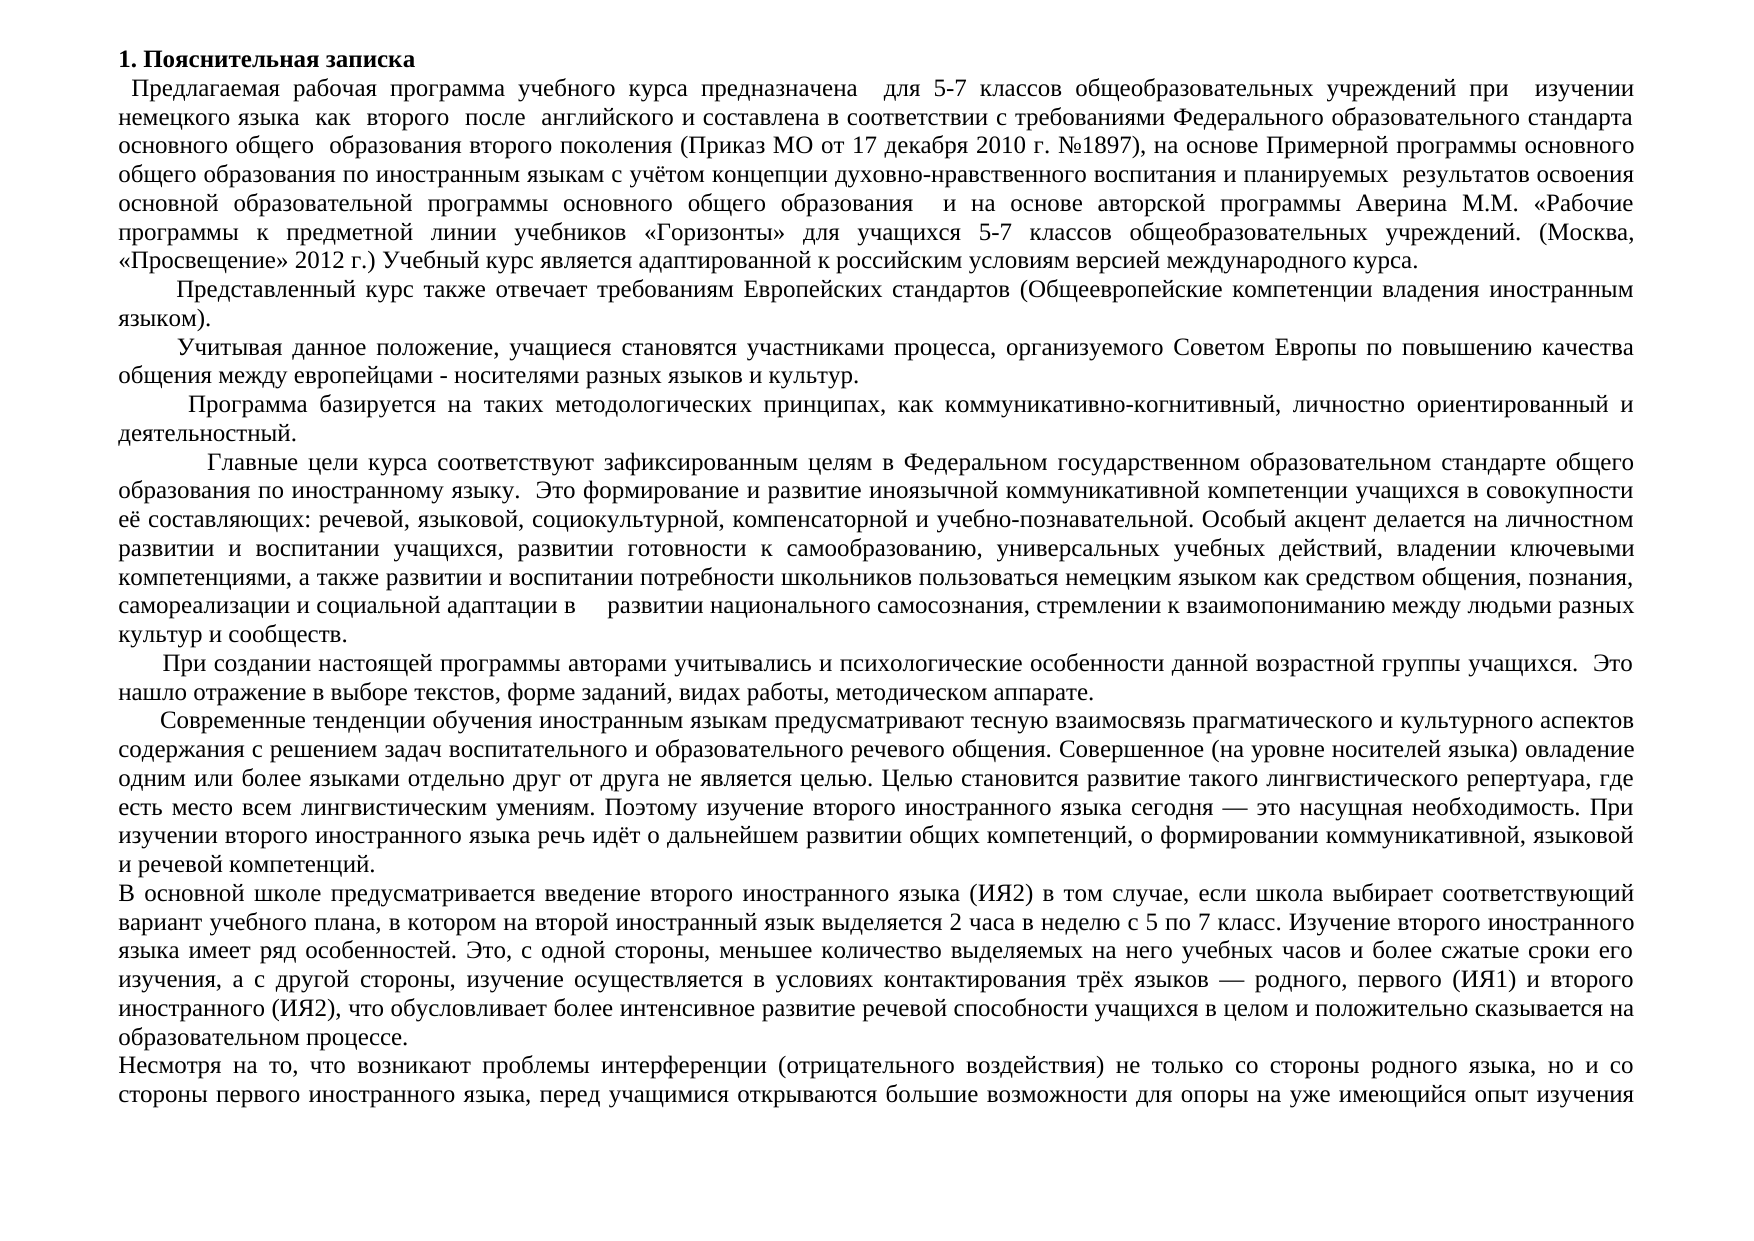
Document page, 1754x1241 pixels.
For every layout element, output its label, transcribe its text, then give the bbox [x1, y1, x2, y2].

text Главные цели курса соответствуют зафиксированным целям в Федеральном государственном образовательном стандарте общего образования по иностранному языку. Это формирование и развитие иноязычной коммуникативной компетенции учащихся в совокупности её составляющих: речевой, языковой, социокультурной, компенсаторной и учебно-познавательной. Особый акцент делается на личностном развитии и воспитании учащихся, развитии готовности к самообразованию, универсальных учебных действий, владении ключевыми компетенциями, а также развитии и воспитании потребности школьников пользоваться немецким языком как средством общения, познания, самореализации и социальной адаптации в развитии национального самосознания, стремлении к взаимопониманию между людьми разных культур и сообществ. [118, 447, 1636, 648]
text Учитывая данное положение, учащиеся становятся участниками процесса, организуемого Советом Европы по повышению качества общения между европейцами - носителями разных языков и культур. [118, 332, 1636, 389]
text Современные тенденции обучения иностранным языкам предусматривают тесную взаимосвязь прагматического и культурного аспектов содержания с решением задач воспитательного и образовательного речевого общения. Совершенное (на уровне носителей языка) овладение одним или более языками отдельно друг от друга не является целью. Целью становится развитие такого лингвистического репертуара, где есть место всем лингвистическим умениям. Поэтому изучение второго иностранного языка сегодня — это насущная необходимость. При изучении второго иностранного языка речь идёт о дальнейшем развитии общих компетенций, о формировании коммуникативной, языковой и речевой компетенций. [118, 706, 1636, 878]
text В основной школе предусматривается введение второго иностранного языка (ИЯ2) в том случае, если школа выбирает соответствующий вариант учебного плана, в котором на второй иностранный язык выделяется 2 часа в неделю с 5 по 7 класс. Изучение второго иностранного языка имеет ряд особенностей. Это, с одной стороны, меньшее количество выделяемых на него учебных часов и более сжатые сроки его изучения, а с другой стороны, изучение осуществляется в условиях контактирования трёх языков — родного, первого (ИЯ1) и второго иностранного (ИЯ2), что обусловливает более интенсивное развитие речевой способности учащихся в целом и положительно сказывается на образовательном процессе. [118, 878, 1636, 1051]
text Представленный курс также отвечает требованиям Европейских стандартов (Общеевропейские компетенции владения иностранным языком). [118, 274, 1636, 332]
text 1. Пояснительная записка [118, 44, 1636, 73]
text Предлагаемая рабочая программа учебного курса предназначена для 5-7 классов общеобразовательных учреждений при изучении немецкого языка как второго после английского и составлена в соответствии с требованиями Федерального образовательного стандарта основного общего образования второго поколения (Приказ МО от 17 декабря 2010 г. №1897), на основе Примерной программы основного общего образования по иностранным языкам с учётом концепции духовно-нравственного воспитания и планируемых результатов освоения основной образовательной программы основного общего образования и на основе авторской программы Аверина М.М. «Рабочие программы к предметной линии учебников «Горизонты» для учащихся 5-7 классов общеобразовательных учреждений. (Москва, «Просвещение» 2012 г.) Учебный курс является адаптированной к российским условиям версией международного курса. [118, 73, 1636, 274]
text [118, 1051, 1636, 1108]
text При создании настоящей программы авторами учитывались и психологические особенности данной возрастной группы учащихся. Это нашло отражение в выборе текстов, форме заданий, видах работы, методическом аппарате. [118, 648, 1636, 706]
text Программа базируется на таких методологических принципах, как коммуникативно-когнитивный, личностно ориентированный и деятельностный. [118, 389, 1636, 447]
